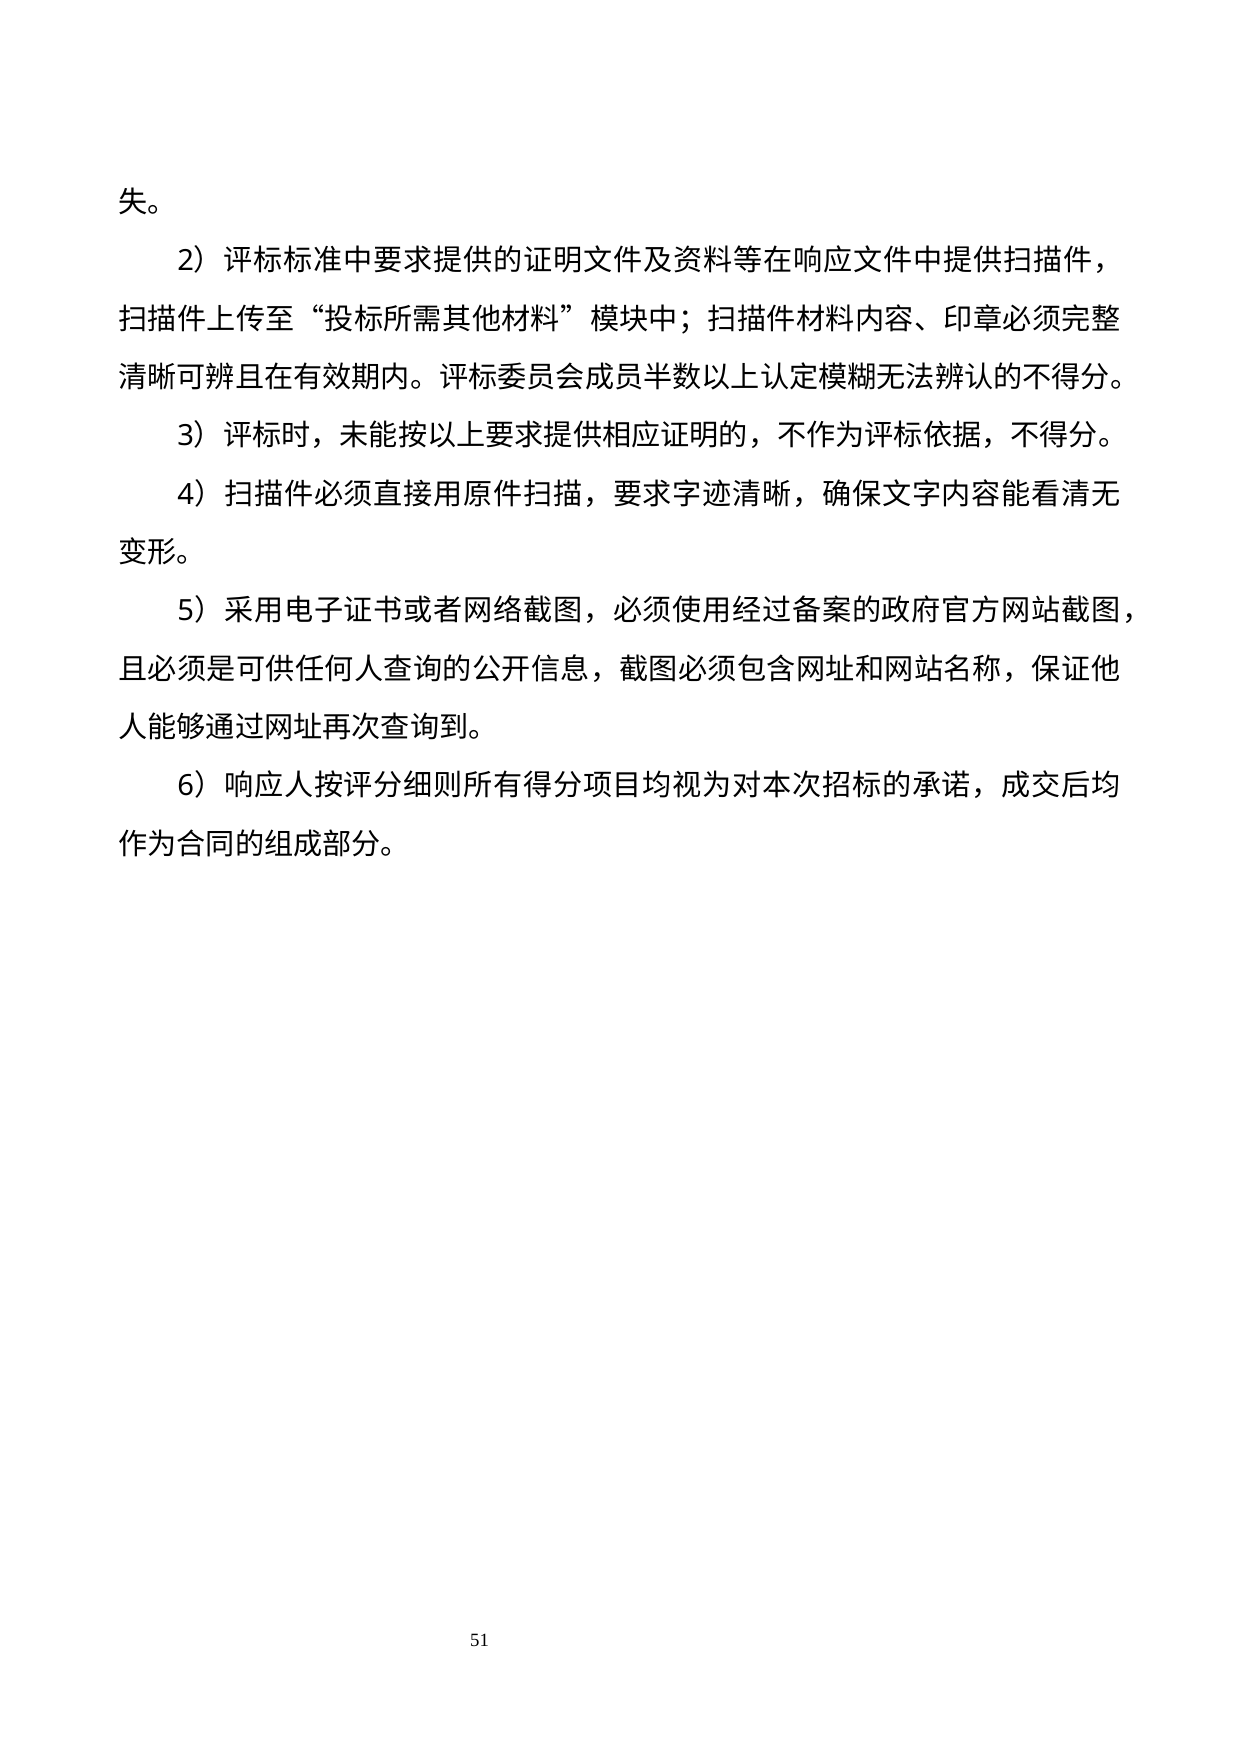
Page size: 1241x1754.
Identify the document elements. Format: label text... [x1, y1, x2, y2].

text 6）响应人按评分细则所有得分项目均视为对本次招标的承诺，成交后均作为合同的组成部分。 [118, 749, 1122, 866]
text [118, 166, 1122, 224]
text 5）采用电子证书或者网络截图，必须使用经过备案的政府官方网站截图，且必须是可供任何人查询的公开信息，截图必须包含网址和网站名称，保证他人能够通过网址再次查询到。 [118, 574, 1122, 749]
text 3）评标时，未能按以上要求提供相应证明的，不作为评标依据，不得分。 [118, 399, 1122, 457]
list 评标标准中要求提供的证明文件及资料等在响应文件中提供扫描件，扫描件上传至“投标所需其他材料”模块中；扫描件材料内容、印章必须完整、清晰可辨且在有效期内。评标委员会成员半数以上认定模糊无法辨认的不得分。 [118, 224, 1122, 399]
text 4）扫描件必须直接用原件扫描，要求字迹清晰，确保文字内容能看清无变形。 [118, 457, 1122, 574]
